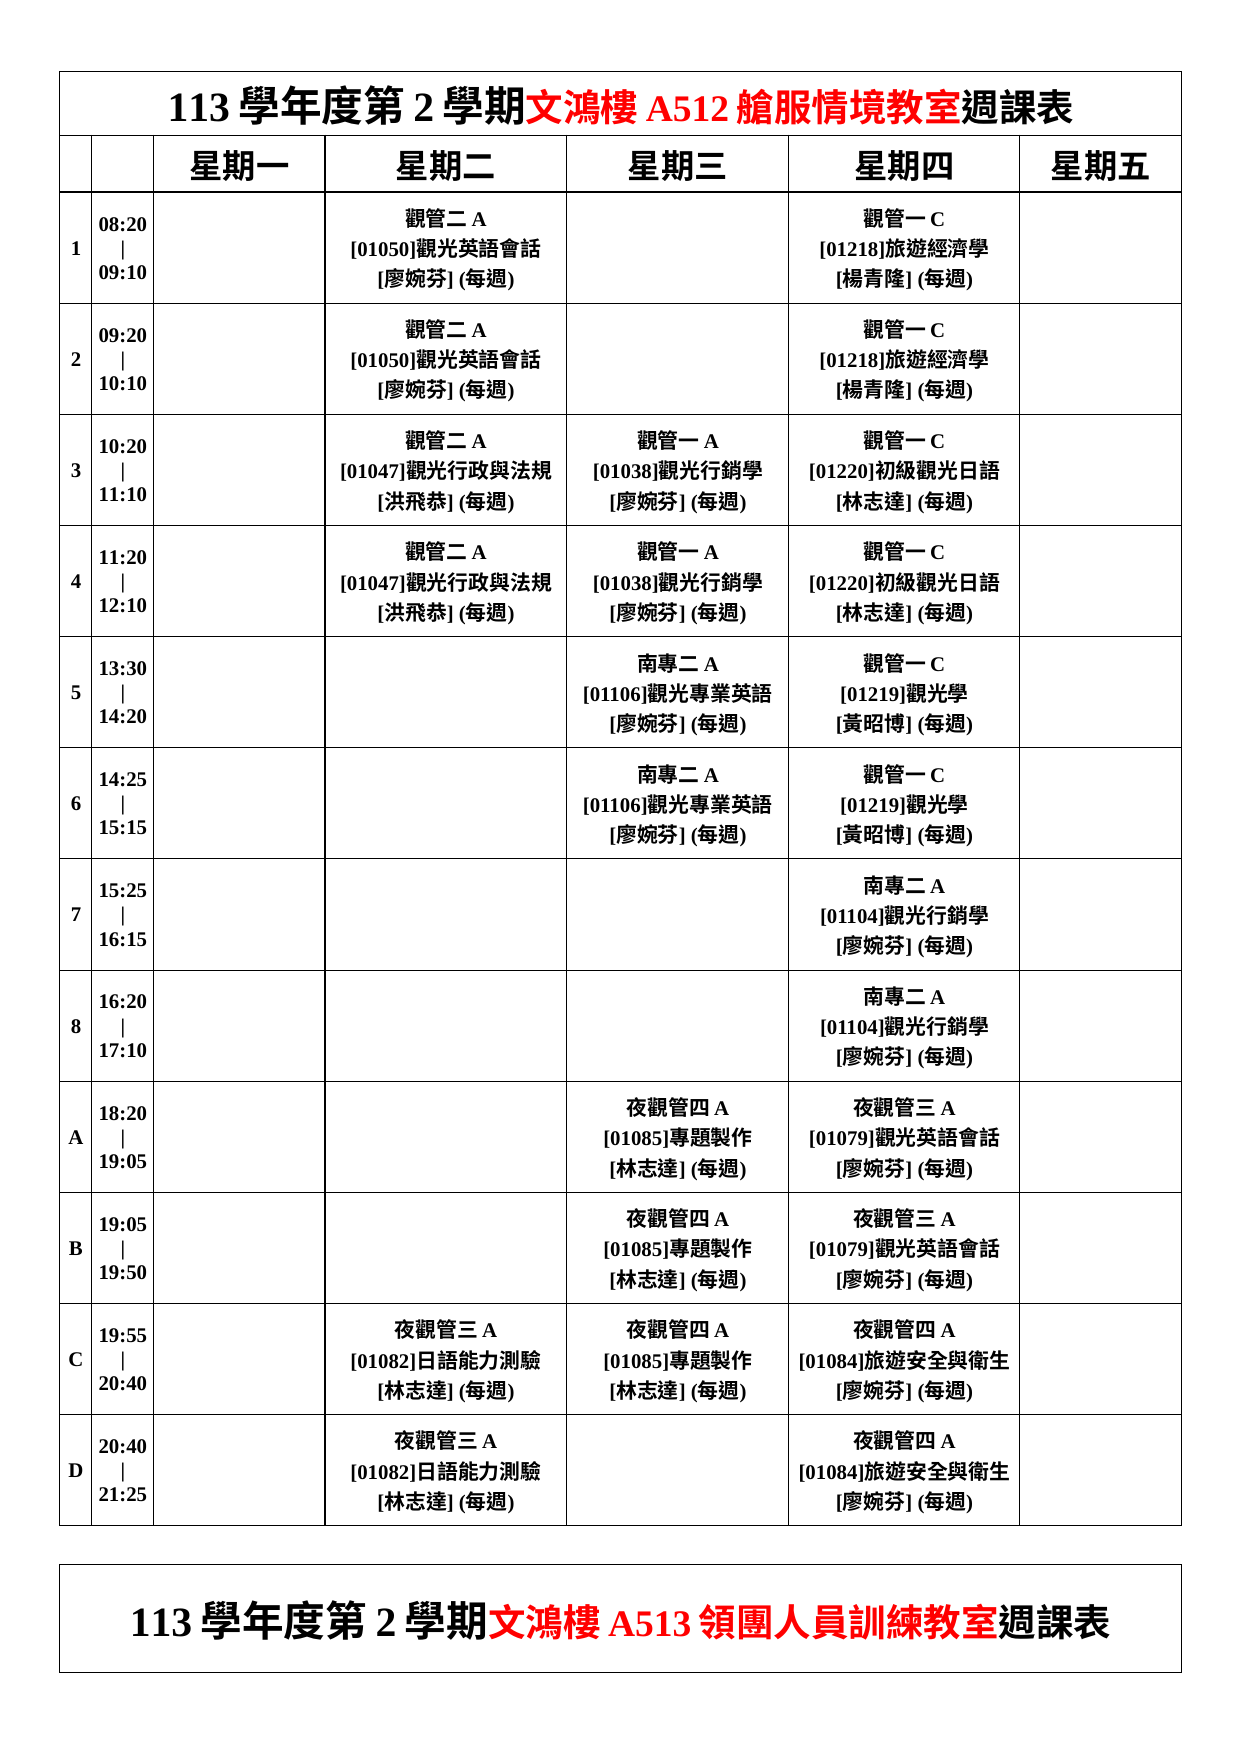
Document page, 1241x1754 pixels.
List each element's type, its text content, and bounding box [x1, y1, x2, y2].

table_cell 南專二A [01106]觀光專業英語 [廖婉芬] (每週) [567, 637, 788, 747]
table_cell 夜觀管三A [01079]觀光英語會話 [廖婉芬] (每週) [789, 1193, 1019, 1303]
table_cell 觀管二A [01047]觀光行政與法規 [洪飛恭] (每週) [326, 526, 566, 636]
table_cell 夜觀管四A [01084]旅遊安全與衛生 [廖婉芬] (每週) [789, 1415, 1019, 1525]
table_cell 8 [60, 971, 91, 1081]
table_cell 6 [60, 748, 91, 858]
table_cell [154, 1304, 324, 1414]
table_cell 觀管一C [01220]初級觀光日語 [林志達] (每週) [789, 415, 1019, 525]
table_cell [1020, 1304, 1181, 1414]
table_cell 觀管一C [01218]旅遊經濟學 [楊青隆] (每週) [789, 193, 1019, 303]
table_cell [1020, 1415, 1181, 1525]
table_cell [326, 859, 566, 969]
table_cell 5 [60, 637, 91, 747]
table_cell B [60, 1193, 91, 1303]
table_cell 夜觀管四A [01085]專題製作 [林志達] (每週) [567, 1082, 788, 1192]
table_cell [1020, 971, 1181, 1081]
table_cell [326, 748, 566, 858]
table_cell [154, 637, 324, 747]
table_cell [1020, 415, 1181, 525]
table_cell [567, 1415, 788, 1525]
table_cell [567, 304, 788, 414]
table_cell 7 [60, 859, 91, 969]
table_cell 觀管二A [01050]觀光英語會話 [廖婉芬] (每週) [326, 193, 566, 303]
table_cell 13:30 | 14:20 [92, 637, 153, 747]
table_cell [154, 971, 324, 1081]
table_cell [326, 637, 566, 747]
table_cell 南專二A [01104]觀光行銷學 [廖婉芬] (每週) [789, 859, 1019, 969]
table_cell [1020, 526, 1181, 636]
table_cell 觀管一C [01218]旅遊經濟學 [楊青隆] (每週) [789, 304, 1019, 414]
table_cell 113學年度第2學期文鴻樓A512艙服情境教室週課表 [60, 72, 1181, 134]
table_cell 夜觀管四A [01084]旅遊安全與衛生 [廖婉芬] (每週) [789, 1304, 1019, 1414]
table_cell 夜觀管三A [01082]日語能力測驗 [林志達] (每週) [326, 1304, 566, 1414]
table_header 113學年度第2學期文鴻樓A513領團人員訓練教室週課表 [60, 1565, 1181, 1672]
table_cell 觀管二A [01047]觀光行政與法規 [洪飛恭] (每週) [326, 415, 566, 525]
table_cell 南專二A [01106]觀光專業英語 [廖婉芬] (每週) [567, 748, 788, 858]
table_cell [1020, 304, 1181, 414]
table_cell 觀管一C [01219]觀光學 [黃昭博] (每週) [789, 748, 1019, 858]
table_cell 夜觀管三A [01079]觀光英語會話 [廖婉芬] (每週) [789, 1082, 1019, 1192]
table_cell 10:20 | 11:10 [92, 415, 153, 525]
table_cell 觀管一C [01219]觀光學 [黃昭博] (每週) [789, 637, 1019, 747]
table_cell 星期四 [789, 136, 1019, 191]
table_cell 星期三 [567, 136, 788, 191]
table_cell [326, 1082, 566, 1192]
table_cell 18:20 | 19:05 [92, 1082, 153, 1192]
table_cell [1020, 1082, 1181, 1192]
table_cell 09:20 | 10:10 [92, 304, 153, 414]
table_cell 08:20 | 09:10 [92, 193, 153, 303]
table_cell 夜觀管三A [01082]日語能力測驗 [林志達] (每週) [326, 1415, 566, 1525]
table_cell [154, 526, 324, 636]
table_cell 19:05 | 19:50 [92, 1193, 153, 1303]
table_cell 觀管一A [01038]觀光行銷學 [廖婉芬] (每週) [567, 526, 788, 636]
table_cell [92, 136, 153, 191]
table_cell 15:25 | 16:15 [92, 859, 153, 969]
table_cell [1020, 1193, 1181, 1303]
table_cell [154, 1193, 324, 1303]
table_cell [567, 971, 788, 1081]
table_cell [154, 193, 324, 303]
table_cell A [60, 1082, 91, 1192]
table_cell [1020, 748, 1181, 858]
table_cell 1 [60, 193, 91, 303]
table_cell C [60, 1304, 91, 1414]
table_cell [1020, 859, 1181, 969]
table_cell [567, 193, 788, 303]
table_cell 觀管一A [01038]觀光行銷學 [廖婉芬] (每週) [567, 415, 788, 525]
table_cell [154, 1082, 324, 1192]
table_cell [1020, 637, 1181, 747]
table_cell 南專二A [01104]觀光行銷學 [廖婉芬] (每週) [789, 971, 1019, 1081]
table_cell 4 [60, 526, 91, 636]
table_cell [154, 415, 324, 525]
table_cell 夜觀管四A [01085]專題製作 [林志達] (每週) [567, 1304, 788, 1414]
table_cell 3 [60, 415, 91, 525]
table_cell 14:25 | 15:15 [92, 748, 153, 858]
table_cell 觀管一C [01220]初級觀光日語 [林志達] (每週) [789, 526, 1019, 636]
table_cell [154, 1415, 324, 1525]
table_cell [154, 748, 324, 858]
table_cell [567, 859, 788, 969]
table_cell 20:40 | 21:25 [92, 1415, 153, 1525]
table_cell [326, 971, 566, 1081]
table_cell 11:20 | 12:10 [92, 526, 153, 636]
table_cell D [60, 1415, 91, 1525]
table_cell 星期五 [1020, 136, 1181, 191]
table_cell 星期二 [326, 136, 566, 191]
table_cell 夜觀管四A [01085]專題製作 [林志達] (每週) [567, 1193, 788, 1303]
table_cell 星期一 [154, 136, 324, 191]
table_cell [60, 136, 91, 191]
table_cell [154, 859, 324, 969]
table_cell 觀管二A [01050]觀光英語會話 [廖婉芬] (每週) [326, 304, 566, 414]
table_cell [154, 304, 324, 414]
table_cell [326, 1193, 566, 1303]
table_cell [1020, 193, 1181, 303]
table_cell 2 [60, 304, 91, 414]
table_cell 16:20 | 17:10 [92, 971, 153, 1081]
table_cell 19:55 | 20:40 [92, 1304, 153, 1414]
